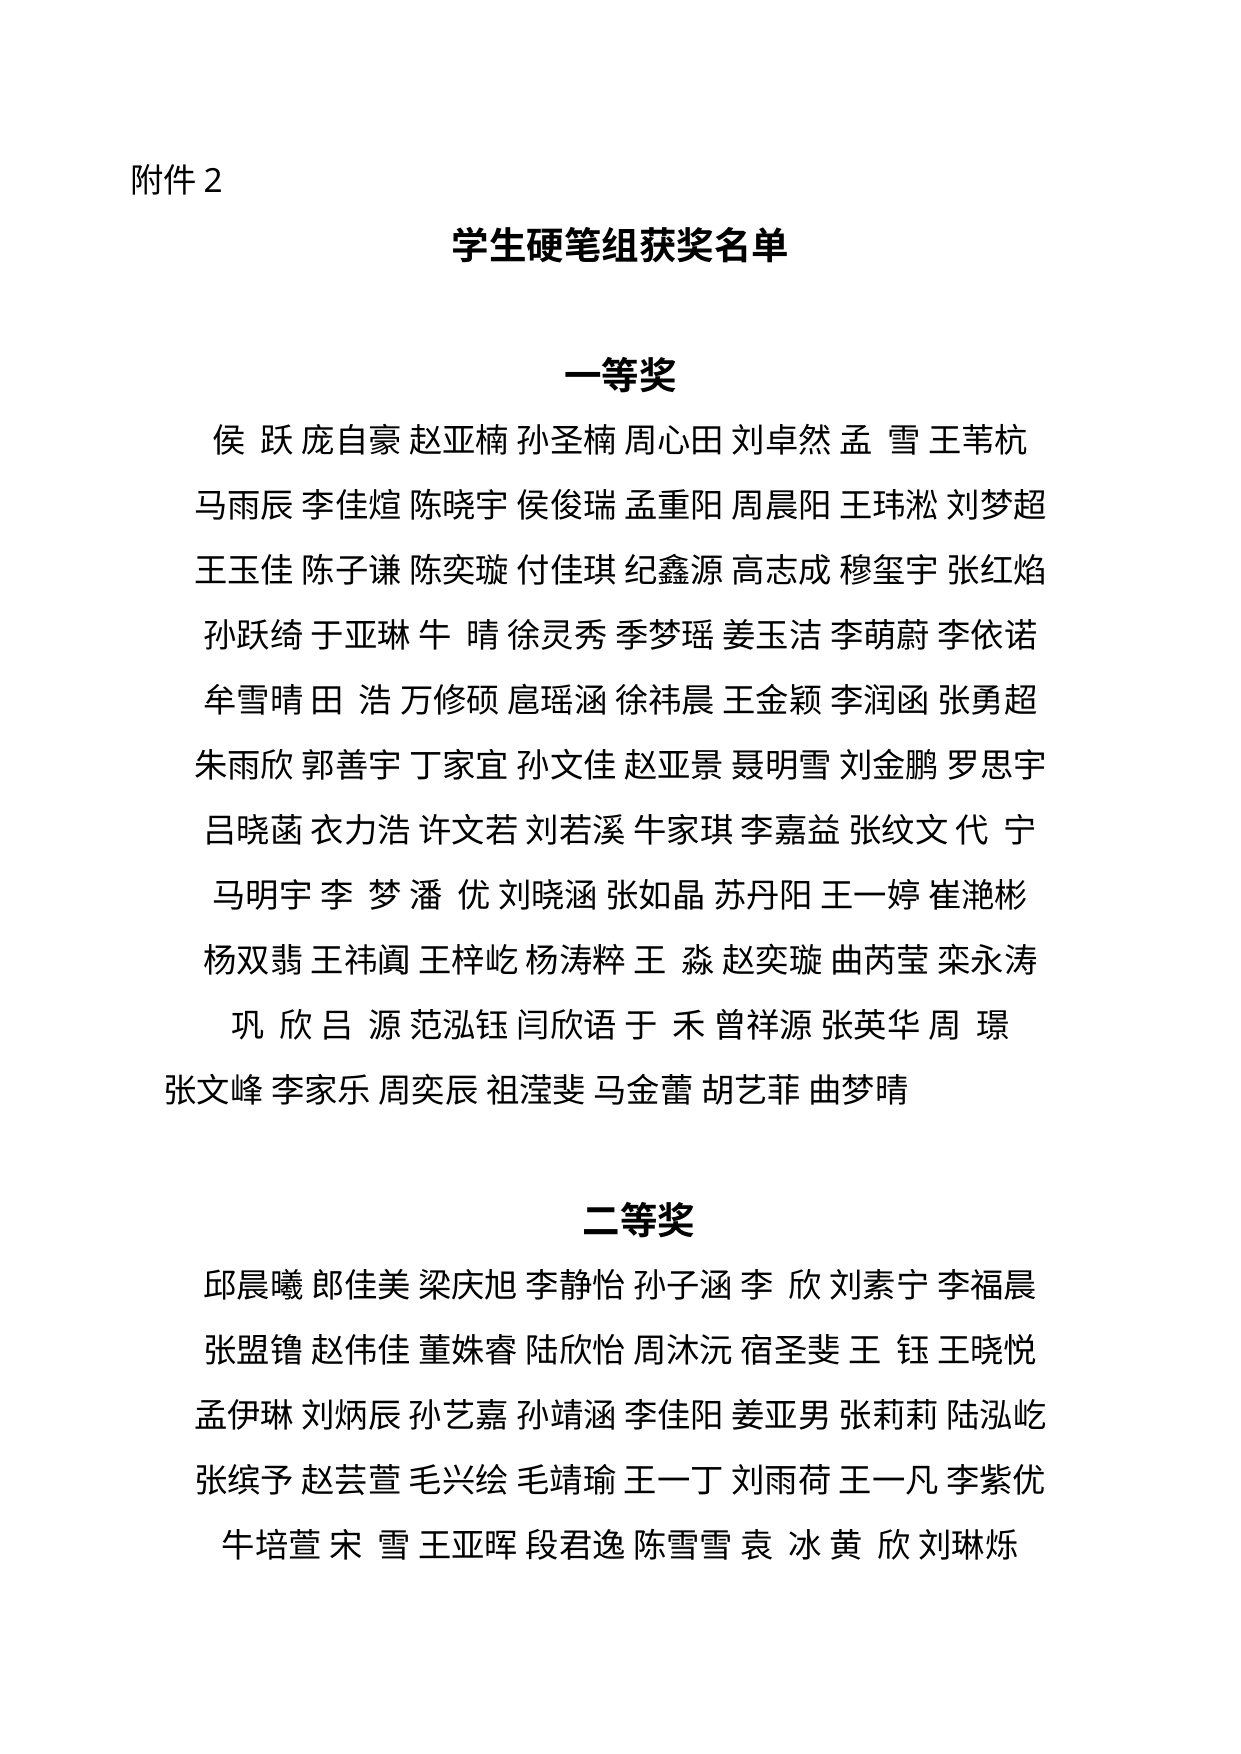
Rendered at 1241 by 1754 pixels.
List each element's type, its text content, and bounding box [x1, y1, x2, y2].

text 吕晓菡 衣力浩 许文若 刘若溪 牛家琪 李嘉益 张纹文 代 宁 [130, 796, 1110, 861]
text 张缤予 赵芸萱 毛兴绘 毛靖瑜 王一丁 刘雨荷 王一凡 李紫优 [130, 1446, 1110, 1511]
text 学生硬笔组获奖名单 [130, 211, 1110, 276]
text 孟伊琳 刘炳辰 孙艺嘉 孙靖涵 李佳阳 姜亚男 张莉莉 陆泓屹 [130, 1381, 1110, 1446]
text 附件2 [130, 146, 1110, 211]
text 邱晨曦 郎佳美 梁庆旭 李静怡 孙子涵 李 欣 刘素宁 李福晨 [130, 1251, 1110, 1316]
text 张文峰 李家乐 周奕辰 祖滢斐 马金蕾 胡艺菲 曲梦晴 [130, 1056, 1110, 1121]
text 马雨辰 李佳煊 陈晓宇 侯俊瑞 孟重阳 周晨阳 王玮淞 刘梦超 [130, 471, 1110, 536]
text 孙跃绮 于亚琳 牛 晴 徐灵秀 季梦瑶 姜玉洁 李萌蔚 李依诺 [130, 601, 1110, 666]
text 王玉佳 陈子谦 陈奕璇 付佳琪 纪鑫源 高志成 穆玺宇 张红焰 [130, 536, 1110, 601]
text 马明宇 李 梦 潘 优 刘晓涵 张如晶 苏丹阳 王一婷 崔滟彬 [130, 861, 1110, 926]
text 张盟镥 赵伟佳 董姝睿 陆欣怡 周沐沅 宿圣斐 王 钰 王晓悦 [130, 1316, 1110, 1381]
text 牛培萱 宋 雪 王亚晖 段君逸 陈雪雪 袁 冰 黄 欣 刘琳烁 [130, 1511, 1110, 1576]
text 朱雨欣 郭善宇 丁家宜 孙文佳 赵亚景 聂明雪 刘金鹏 罗思宇 [130, 731, 1110, 796]
text 牟雪晴 田 浩 万修硕 扈瑶涵 徐祎晨 王金颖 李润函 张勇超 [130, 666, 1110, 731]
text 一等奖 [130, 341, 1110, 406]
text 巩 欣 吕 源 范泓钰 闫欣语 于 禾 曾祥源 张英华 周 璟 [130, 991, 1110, 1056]
text 侯 跃 庞自豪 赵亚楠 孙圣楠 周心田 刘卓然 孟 雪 王苇杭 [130, 406, 1110, 471]
text 二等奖 [130, 1186, 1110, 1251]
text 杨双翡 王祎阗 王梓屹 杨涛粹 王 淼 赵奕璇 曲芮莹 栾永涛 [130, 926, 1110, 991]
